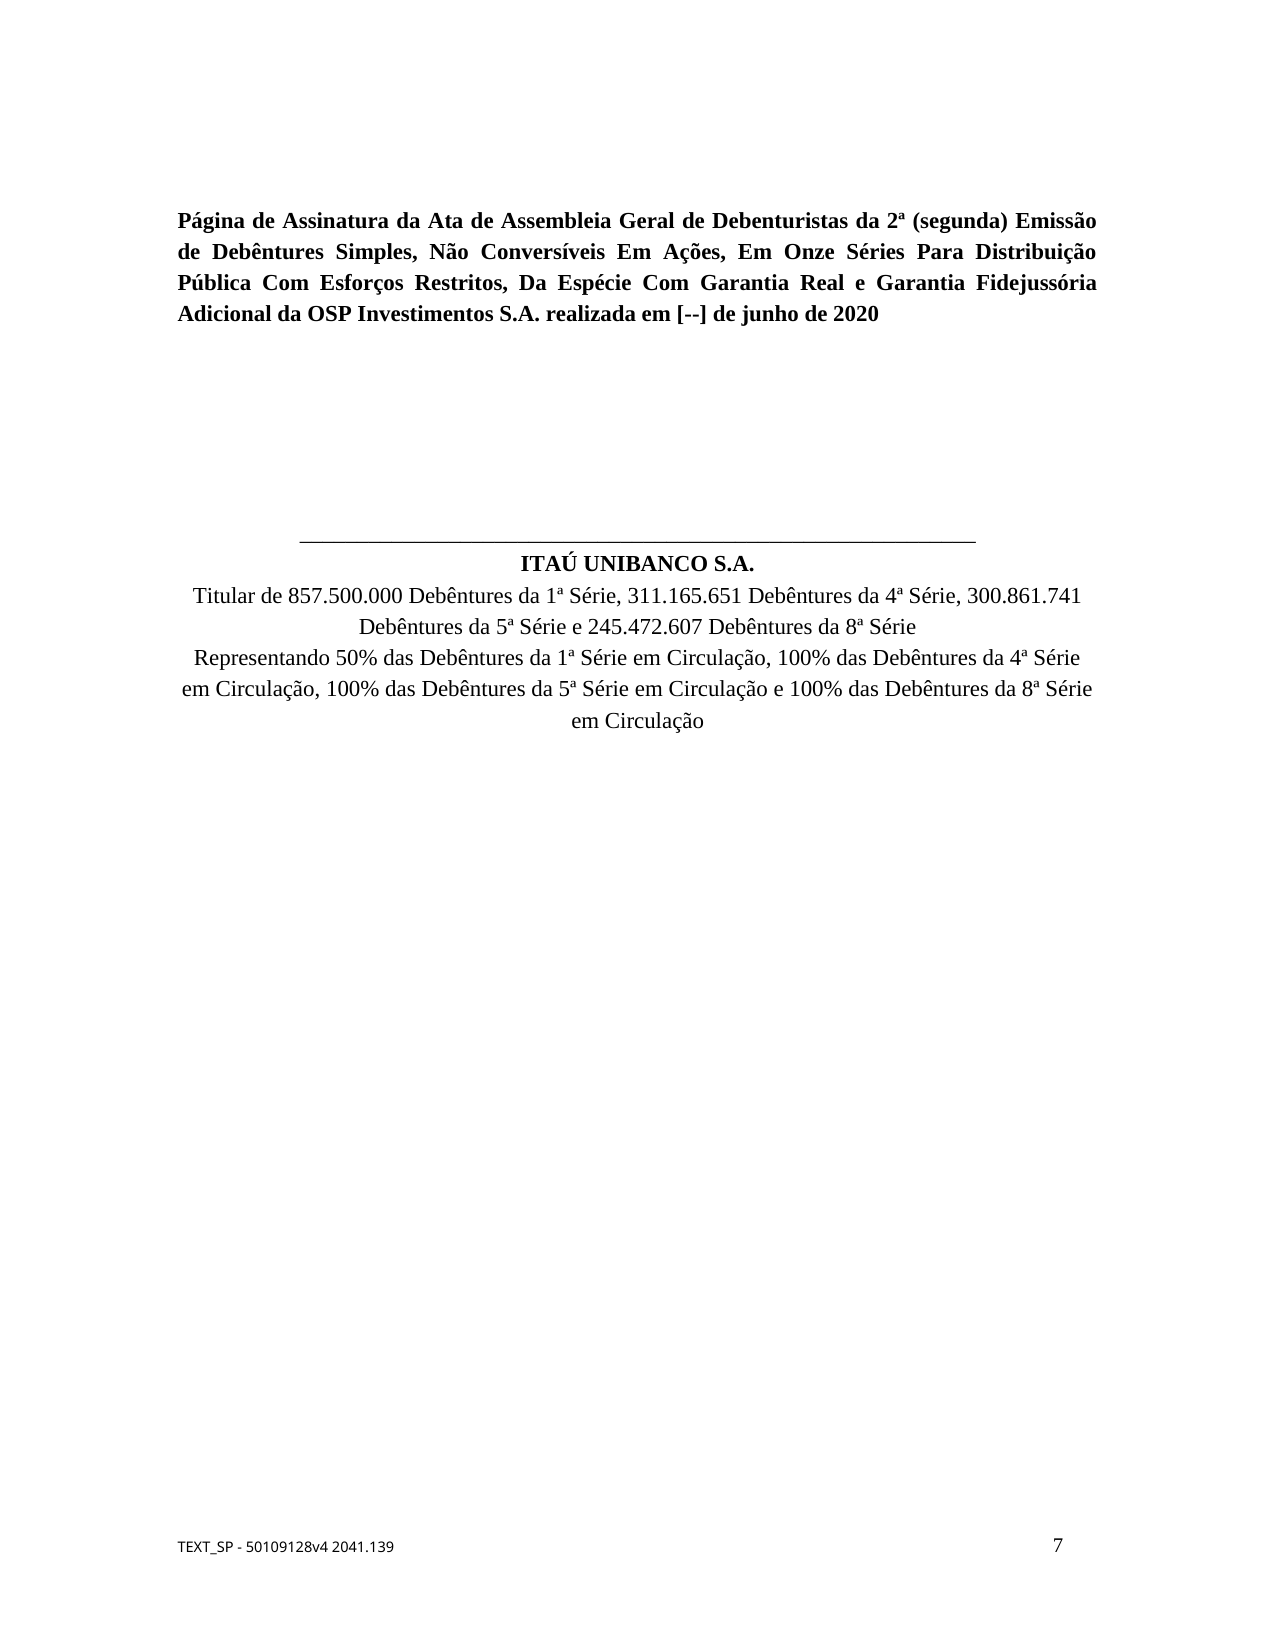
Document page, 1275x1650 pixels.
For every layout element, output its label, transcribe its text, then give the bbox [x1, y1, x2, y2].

text ___________________________________________________________ [177, 516, 1098, 547]
text Página de Assinatura da Ata de Assembleia Geral de Debenturistas da 2ª (segunda) Emissão de Debêntures Simples, Não Conversíveis Em Ações, Em Onze Séries Para Distribuição Pública Com Esforços Restritos, Da Espécie Com Garantia Real e Garantia Fidejussória Adicional da OSP Investimentos S.A. realizada em [--] de junho de 2020 [177, 203, 1098, 328]
text Representando 50% das Debêntures da 1ª Série em Circulação, 100% das Debêntures da 4ª Série em Circulação, 100% das Debêntures da 5ª Série em Circulação e 100% das Debêntures da 8ª Série em Circulação [177, 641, 1098, 734]
text Titular de 857.500.000 Debêntures da 1ª Série, 311.165.651 Debêntures da 4ª Série, 300.861.741 Debêntures da 5ª Série e 245.472.607 Debêntures da 8ª Série [177, 578, 1098, 641]
text ITAÚ UNIBANCO S.A. [177, 547, 1098, 578]
